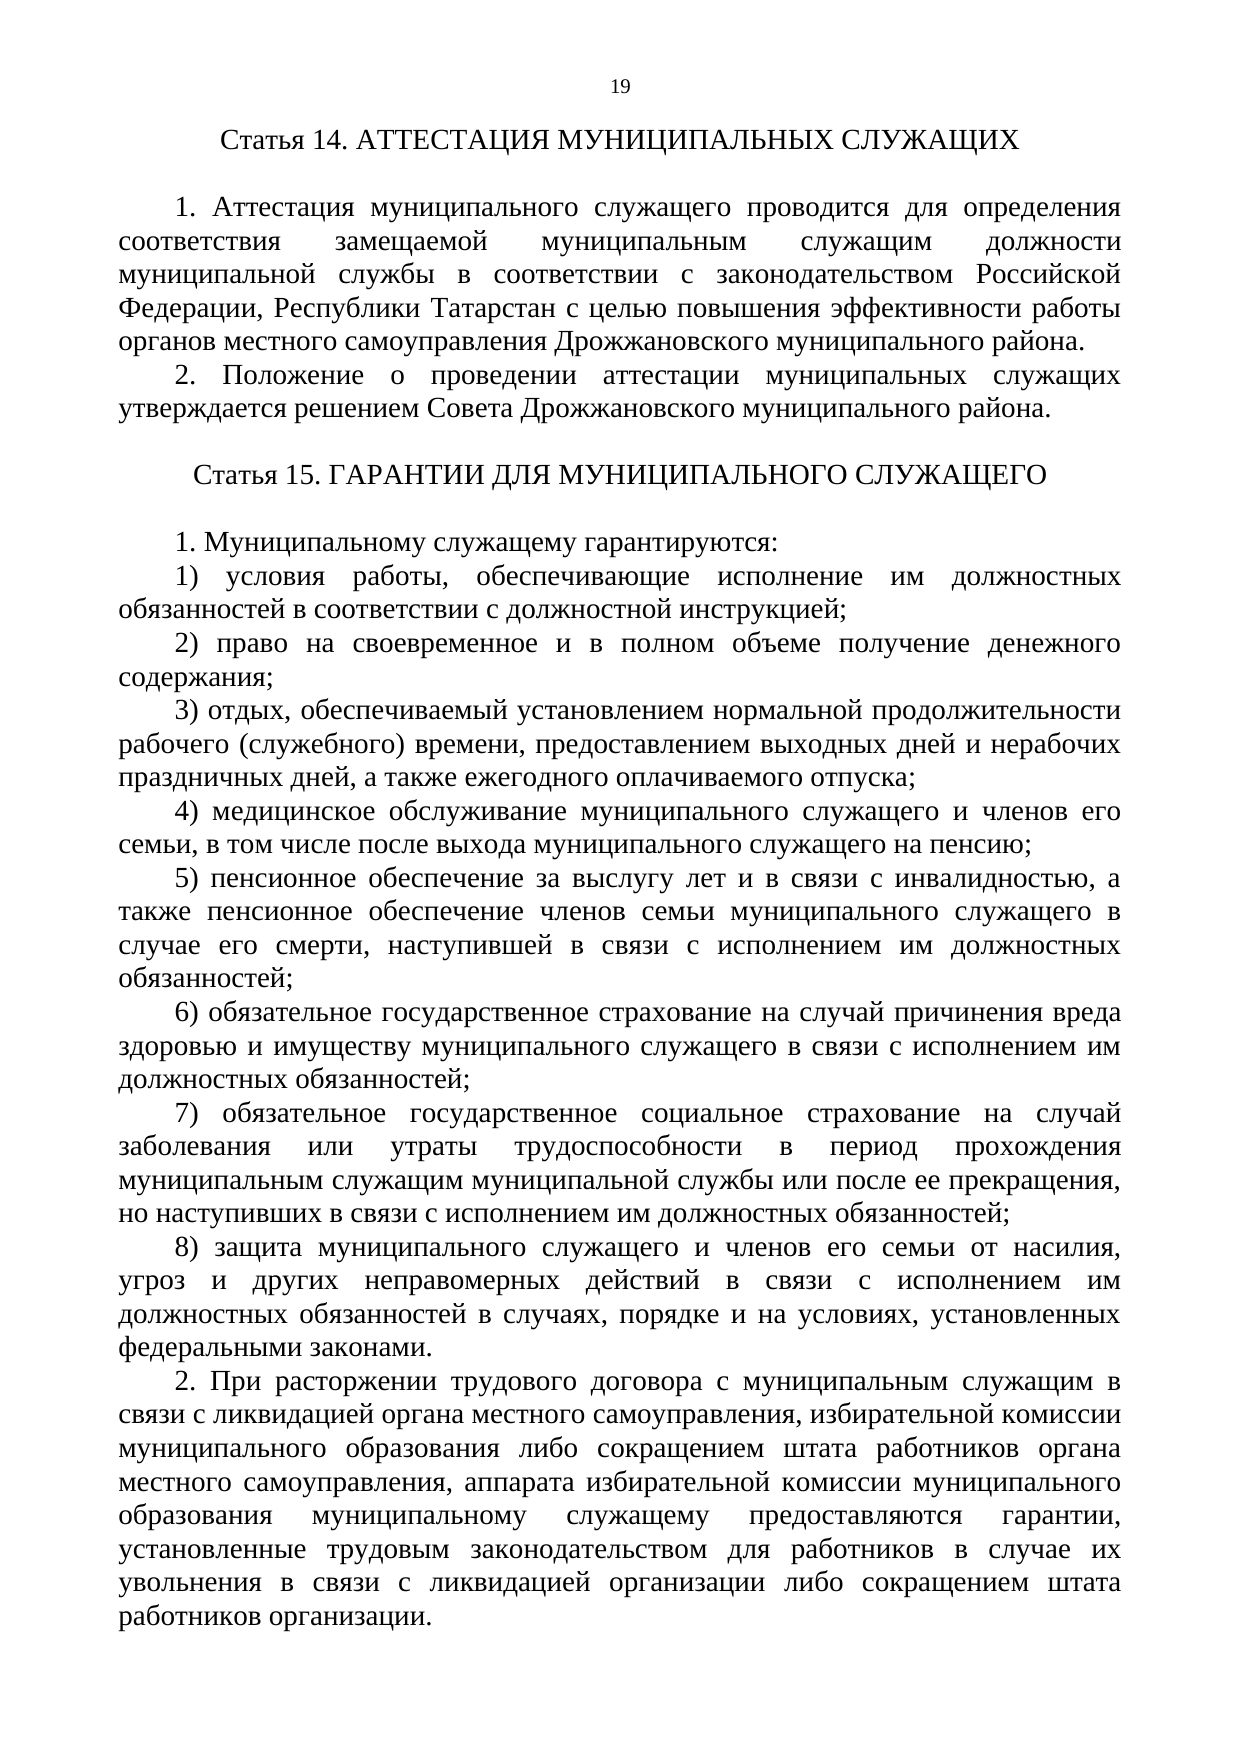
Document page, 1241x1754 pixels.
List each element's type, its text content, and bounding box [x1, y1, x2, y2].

text 4) медицинское обслуживание муниципального служащего и членов его семьи, в том числе после выхода муниципального служащего на пенсию; [118, 793, 1122, 860]
text 6) обязательное государственное страхование на случай причинения вреда здоровью и имуществу муниципального служащего в связи с исполнением им должностных обязанностей; [118, 994, 1122, 1095]
text 7) обязательное государственное социальное страхование на случай заболевания или утраты трудоспособности в период прохождения муниципальным служащим муниципальной службы или после ее прекращения, но наступивших в связи с исполнением им должностных обязанностей; [118, 1095, 1122, 1229]
text 3) отдых, обеспечиваемый установлением нормальной продолжительности рабочего (служебного) времени, предоставлением выходных дней и нерабочих праздничных дней, а также ежегодного оплачиваемого отпуска; [118, 692, 1122, 793]
text 8) защита муниципального служащего и членов его семьи от насилия, угроз и других неправомерных действий в связи с исполнением им должностных обязанностей в случаях, порядке и на условиях, установленных федеральными законами. [118, 1229, 1122, 1363]
text Статья 15. ГАРАНТИИ ДЛЯ МУНИЦИПАЛЬНОГО СЛУЖАЩЕГО [118, 457, 1122, 491]
text 1. Муниципальному служащему гарантируются: [118, 524, 1122, 558]
text 1) условия работы, обеспечивающие исполнение им должностных обязанностей в соответствии с должностной инструкцией; [118, 558, 1122, 625]
text 2. Положение о проведении аттестации муниципальных служащих утверждается решением Совета Дрожжановского муниципального района. [118, 357, 1122, 424]
text 2) право на своевременное и в полном объеме получение денежного содержания; [118, 625, 1122, 692]
text 1. Аттестация муниципального служащего проводится для определения соответствия замещаемой муниципальным служащим должности муниципальной службы в соответствии с законодательством Российской Федерации, Республики Татарстан с целью повышения эффективности работы органов местного самоуправления Дрожжановского муниципального района. [118, 189, 1122, 357]
text 5) пенсионное обеспечение за выслугу лет и в связи с инвалидностью, а также пенсионное обеспечение членов семьи муниципального служащего в случае его смерти, наступившей в связи с исполнением им должностных обязанностей; [118, 860, 1122, 994]
text Статья 14. АТТЕСТАЦИЯ МУНИЦИПАЛЬНЫХ СЛУЖАЩИХ [118, 122, 1122, 156]
text 2. При расторжении трудового договора с муниципальным служащим в связи с ликвидацией органа местного самоуправления, избирательной комиссии муниципального образования либо сокращением штата работников органа местного самоуправления, аппарата избирательной комиссии муниципального образования муниципальному служащему предоставляются гарантии, установленные трудовым законодательством для работников в случае их увольнения в связи с ликвидацией организации либо сокращением штата работников организации. [118, 1363, 1122, 1631]
